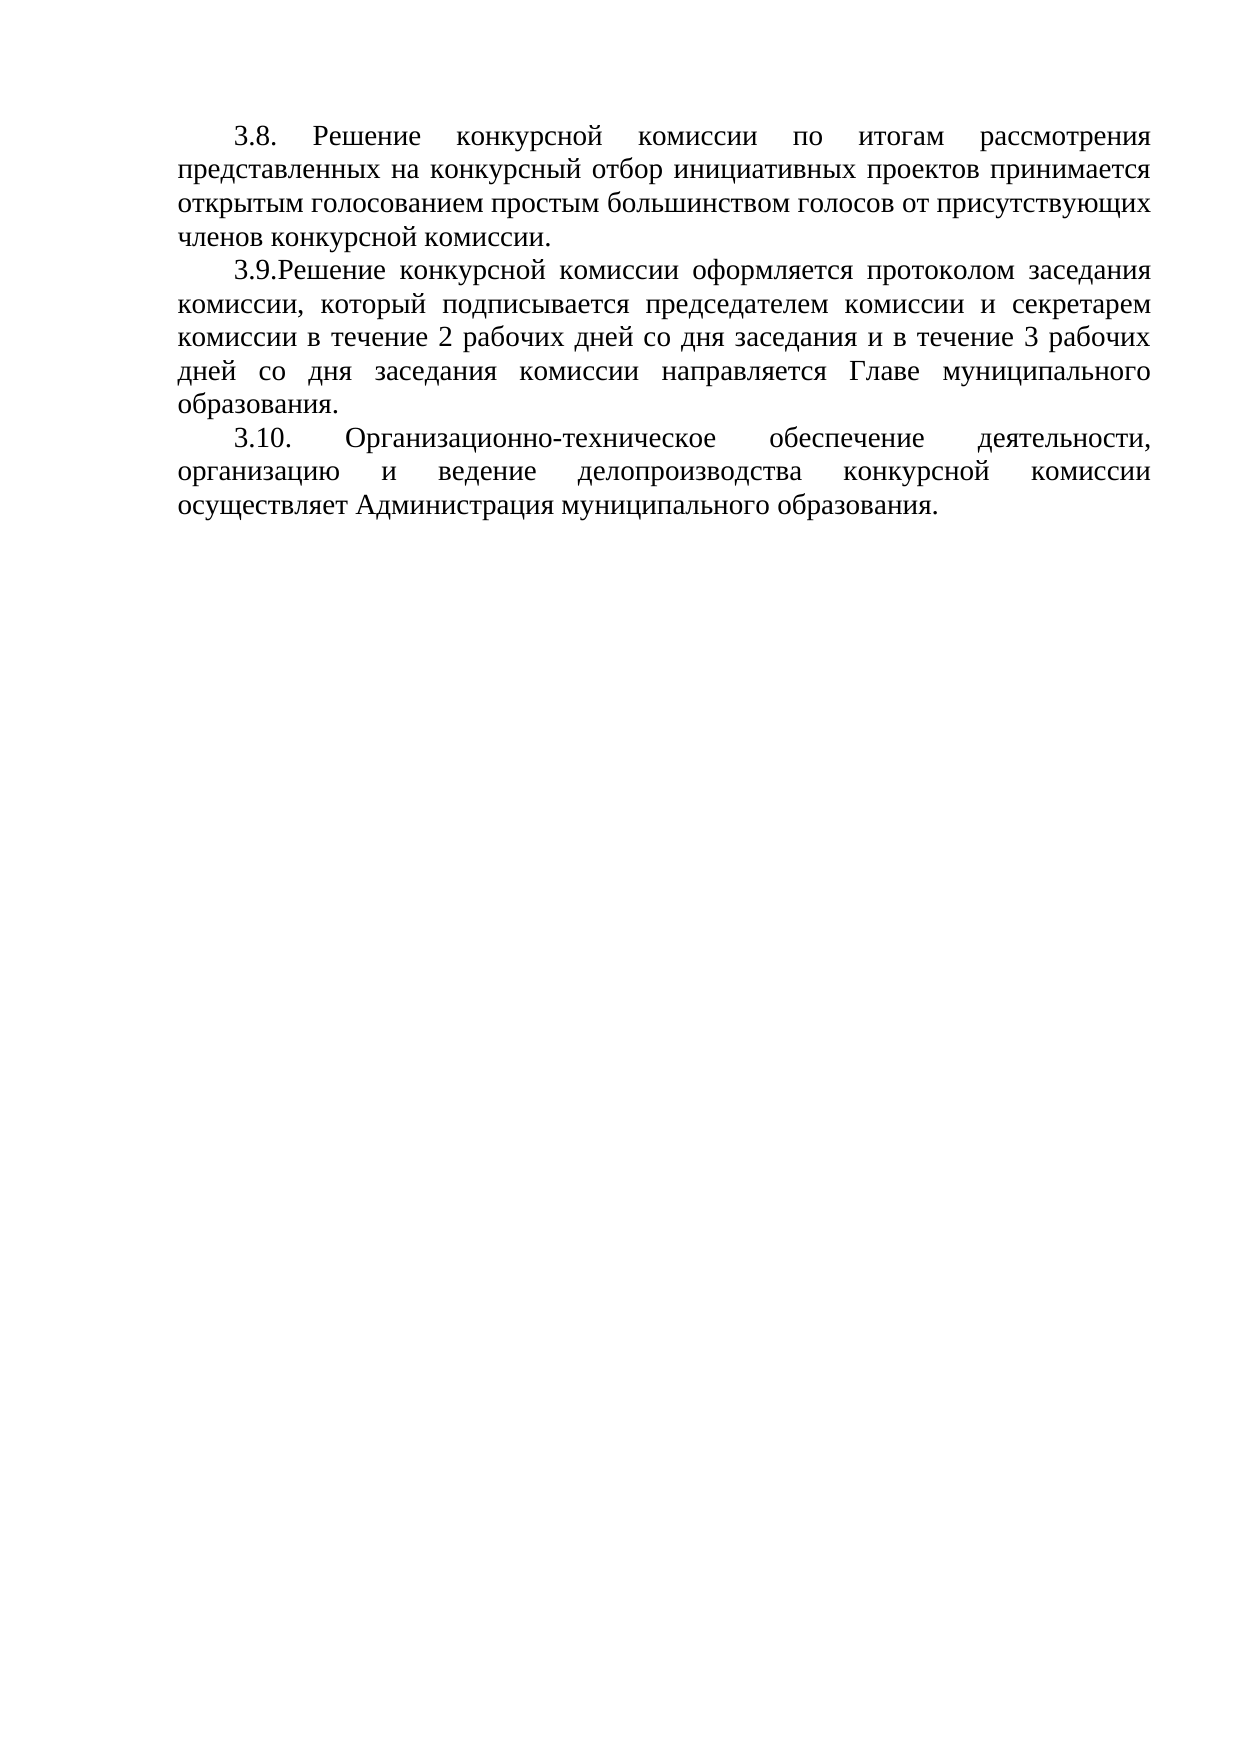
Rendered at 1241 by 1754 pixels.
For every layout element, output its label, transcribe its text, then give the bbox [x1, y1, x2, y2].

text 3.10. Организационно-техническое обеспечение деятельности, организацию и ведение делопроизводства конкурсной комиссии осуществляет Администрация муниципального образования. [177, 420, 1152, 521]
text 3.9.Решение конкурсной комиссии оформляется протоколом заседания комиссии, который подписывается председателем комиссии и секретарем комиссии в течение 2 рабочих дней со дня заседания и в течение 3 рабочих дней со дня заседания комиссии направляется Главе муниципального образования. [177, 252, 1152, 420]
text 3.8. Решение конкурсной комиссии по итогам рассмотрения представленных на конкурсный отбор инициативных проектов принимается открытым голосованием простым большинством голосов от присутствующих членов конкурсной комиссии. [177, 118, 1152, 252]
